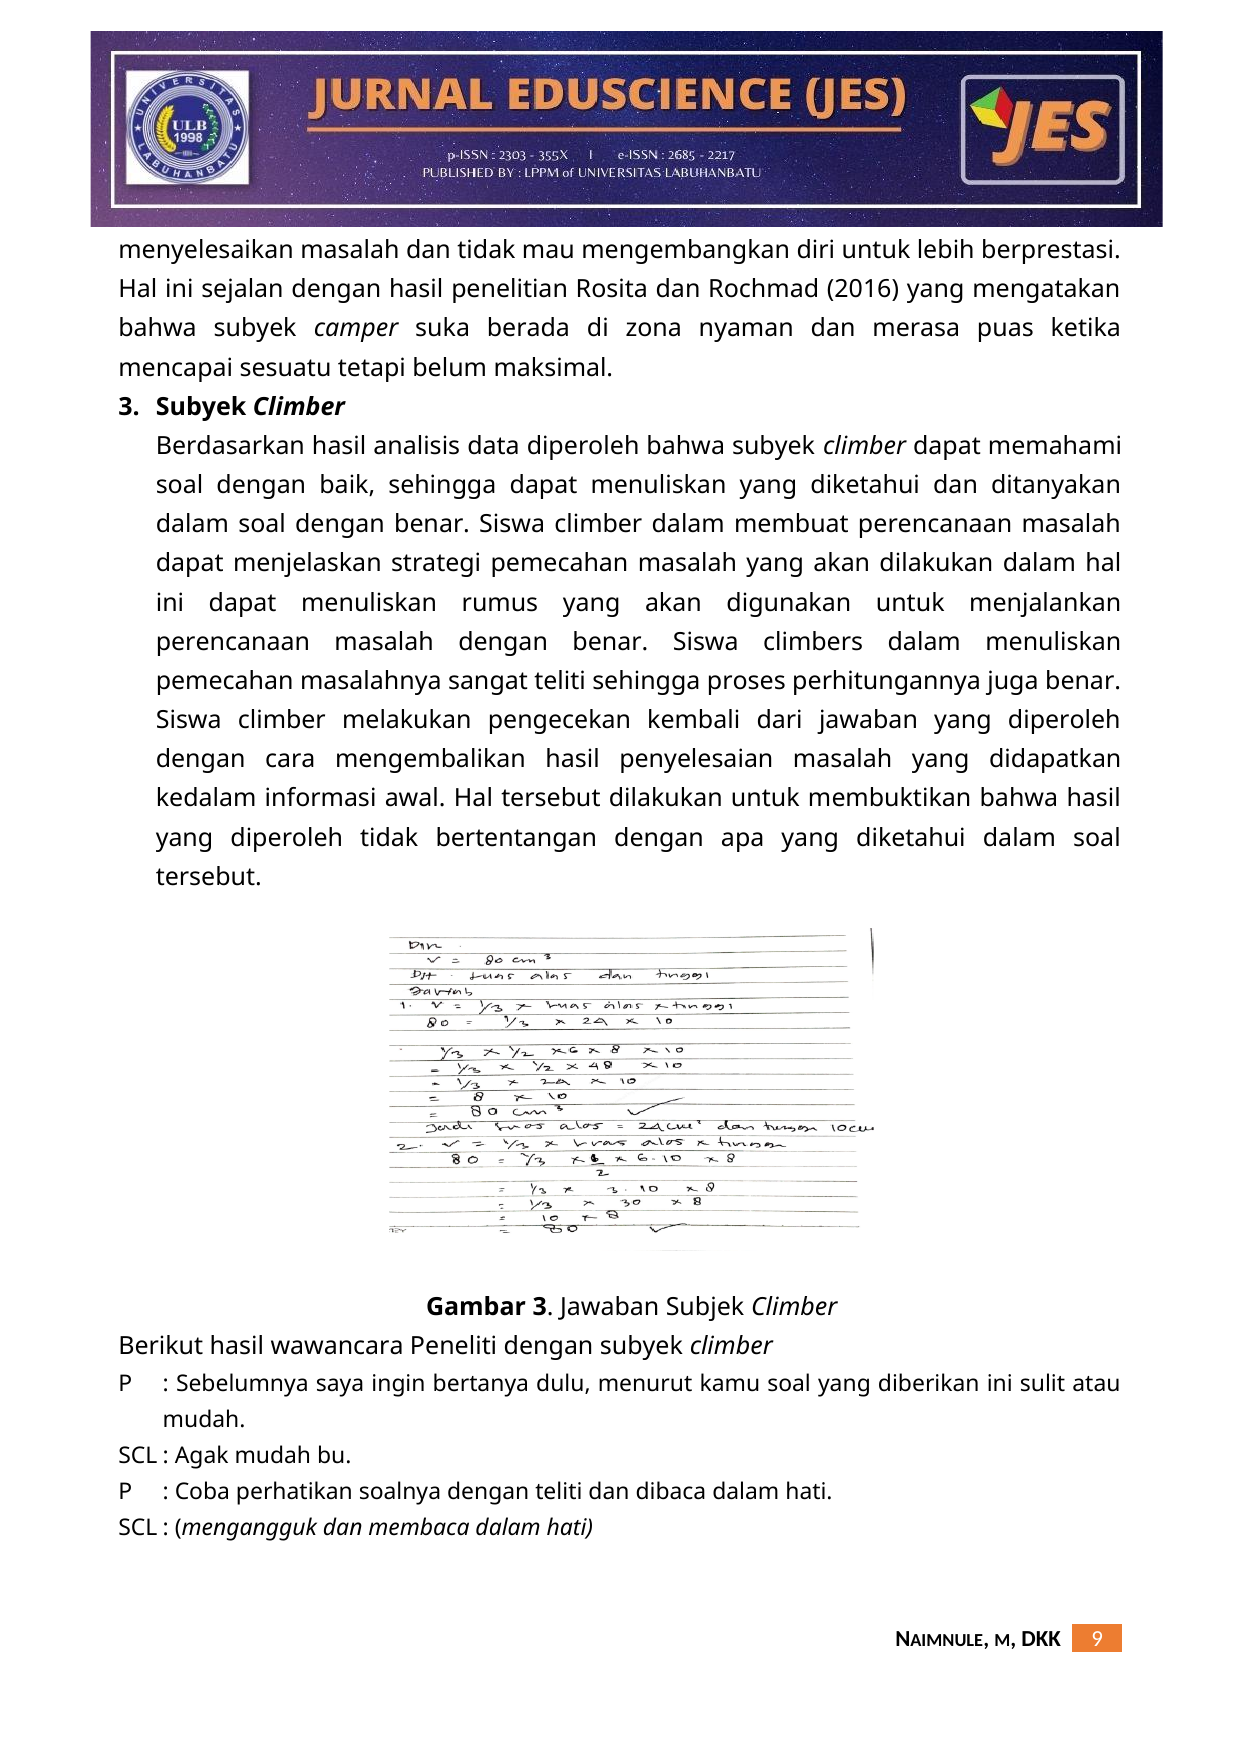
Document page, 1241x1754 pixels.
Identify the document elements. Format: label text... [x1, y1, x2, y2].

list SCL : Agak mudah bu. [118, 1439, 1122, 1470]
list Berdasarkan hasil analisis data diperoleh bahwa subyek climber dapat memahami soal dengan baik, sehingga dapat menuliskan yang diketahui dan ditanyakan dalam soal dengan benar. Siswa climber dalam membuat perencanaan masalah dapat menjelaskan strategi pemecahan masalah yang akan dilakukan dalam hal ini dapat menuliskan rumus yang akan digunakan untuk menjalankan perencanaan masalah dengan benar. Siswa climbers dalam menuliskan pemecahan masalahnya sangat teliti sehingga proses perhitungannya juga benar. Siswa climber melakukan pengecekan kembali dari jawaban yang diperoleh dengan cara mengembalikan hasil penyelesaian masalah yang didapatkan kedalam informasi awal. Hal tersebut dilakukan untuk membuktikan bahwa hasil yang diperoleh tidak bertentangan dengan apa yang diketahui dalam soal tersebut. [156, 427, 1122, 892]
list SCL : (mengangguk dan membaca dalam hati) [118, 1511, 1122, 1542]
picture [389, 922, 874, 1260]
picture [90, 31, 1163, 227]
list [118, 150, 1122, 383]
list Subyek Climber [118, 388, 1122, 422]
list Berikut hasil wawancara Peneliti dengan subyek climber [118, 1328, 1122, 1362]
list P : Coba perhatikan soalnya dengan teliti dan dibaca dalam hati. [118, 1475, 1122, 1506]
list Gambar 3. Jawaban Subjek Climber [141, 1288, 1122, 1323]
list P : Sebelumnya saya ingin bertanya dulu, menurut kamu soal yang diberikan ini sulit atau mudah. [118, 1367, 1122, 1434]
